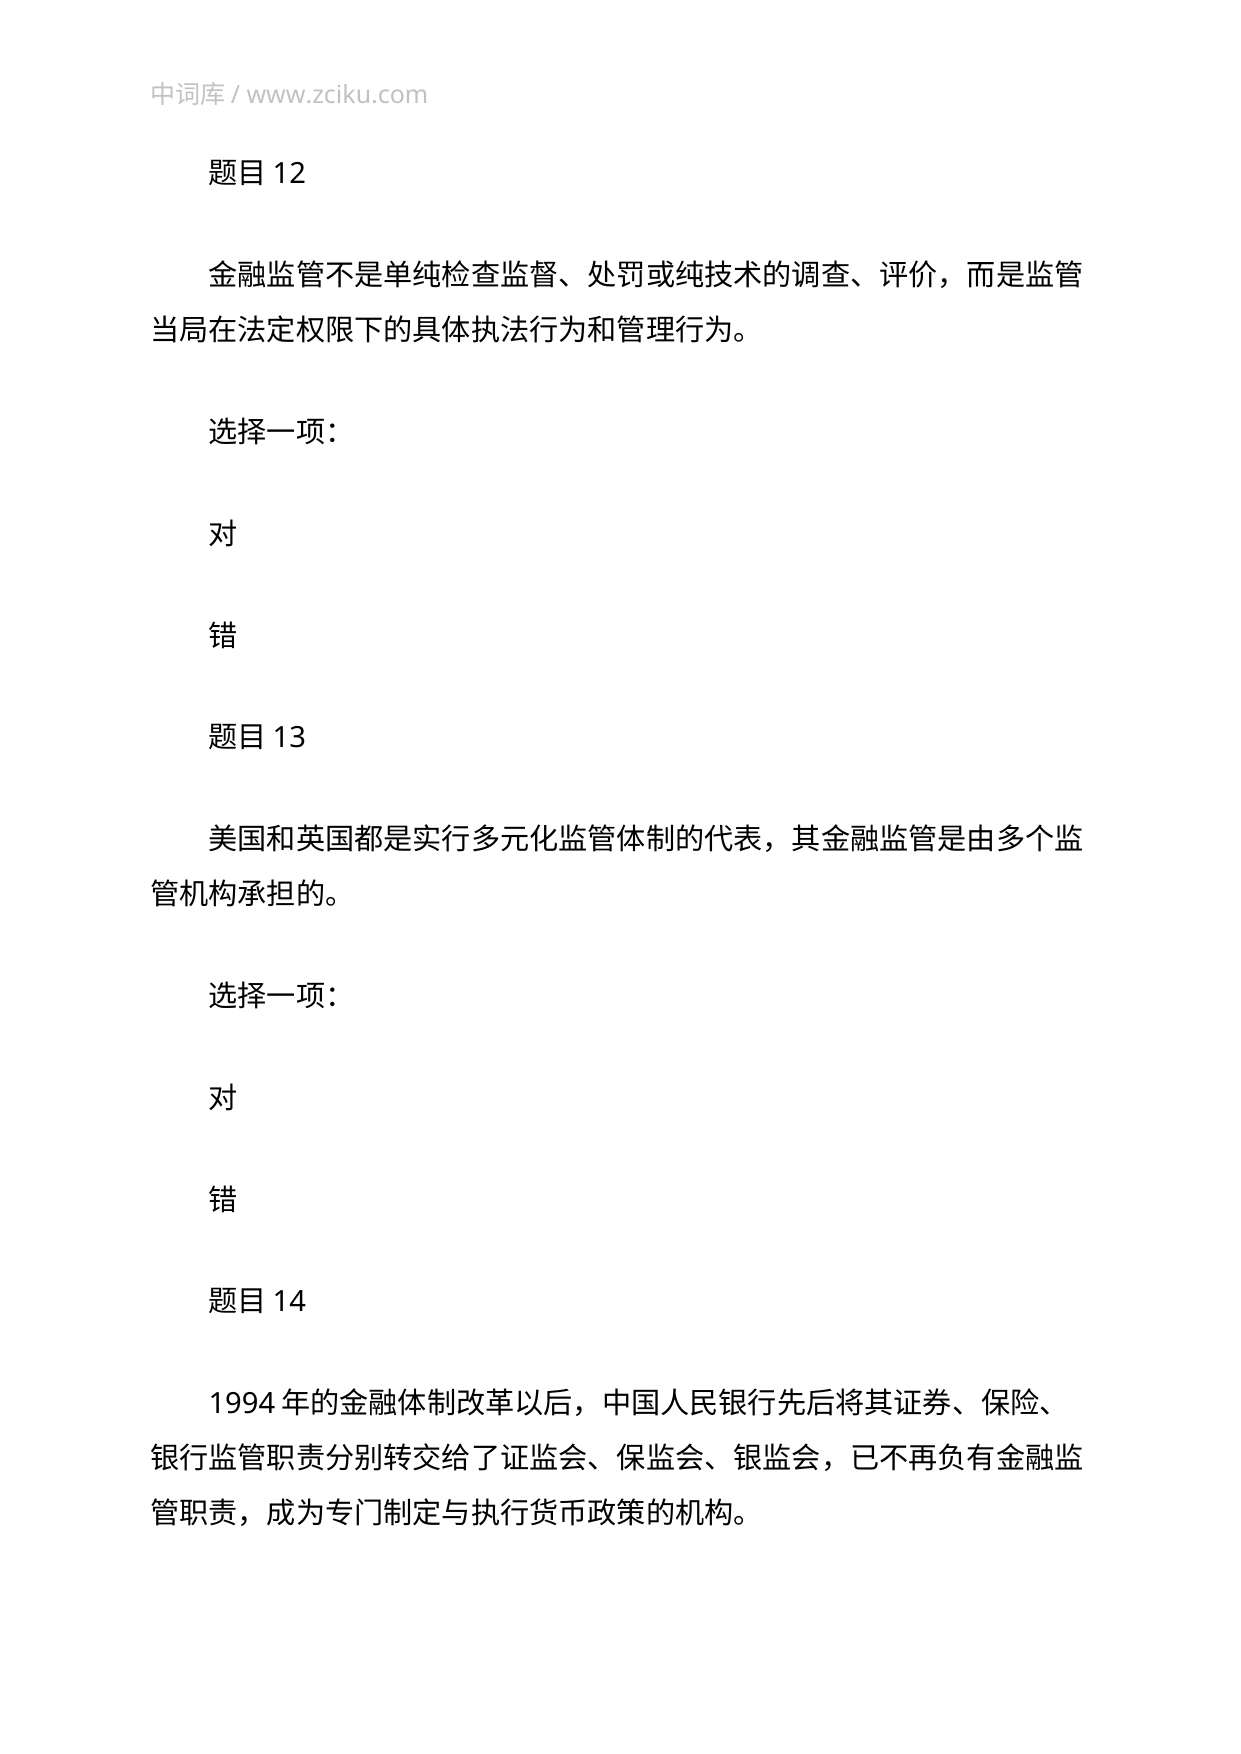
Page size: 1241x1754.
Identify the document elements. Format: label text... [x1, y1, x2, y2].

text 金融监管不是单纯检查监督、处罚或纯技术的调查、评价，而是监管当局在法定权限下的具体执法行为和管理行为。 [150, 252, 1090, 349]
text 题目14 [150, 1278, 1090, 1320]
text 题目12 [150, 150, 1090, 192]
text 选择一项： [150, 973, 1090, 1015]
text 题目13 [150, 714, 1090, 756]
text 选择一项： [150, 409, 1090, 451]
text 1994年的金融体制改革以后，中国人民银行先后将其证券、保险、银行监管职责分别转交给了证监会、保监会、银监会，已不再负有金融监管职责，成为专门制定与执行货币政策的机构。 [150, 1380, 1090, 1532]
text 美国和英国都是实行多元化监管体制的代表，其金融监管是由多个监管机构承担的。 [150, 816, 1090, 913]
text 对 [150, 1074, 1090, 1117]
text 对 [150, 510, 1090, 553]
text 错 [150, 1176, 1090, 1218]
text 错 [150, 612, 1090, 654]
